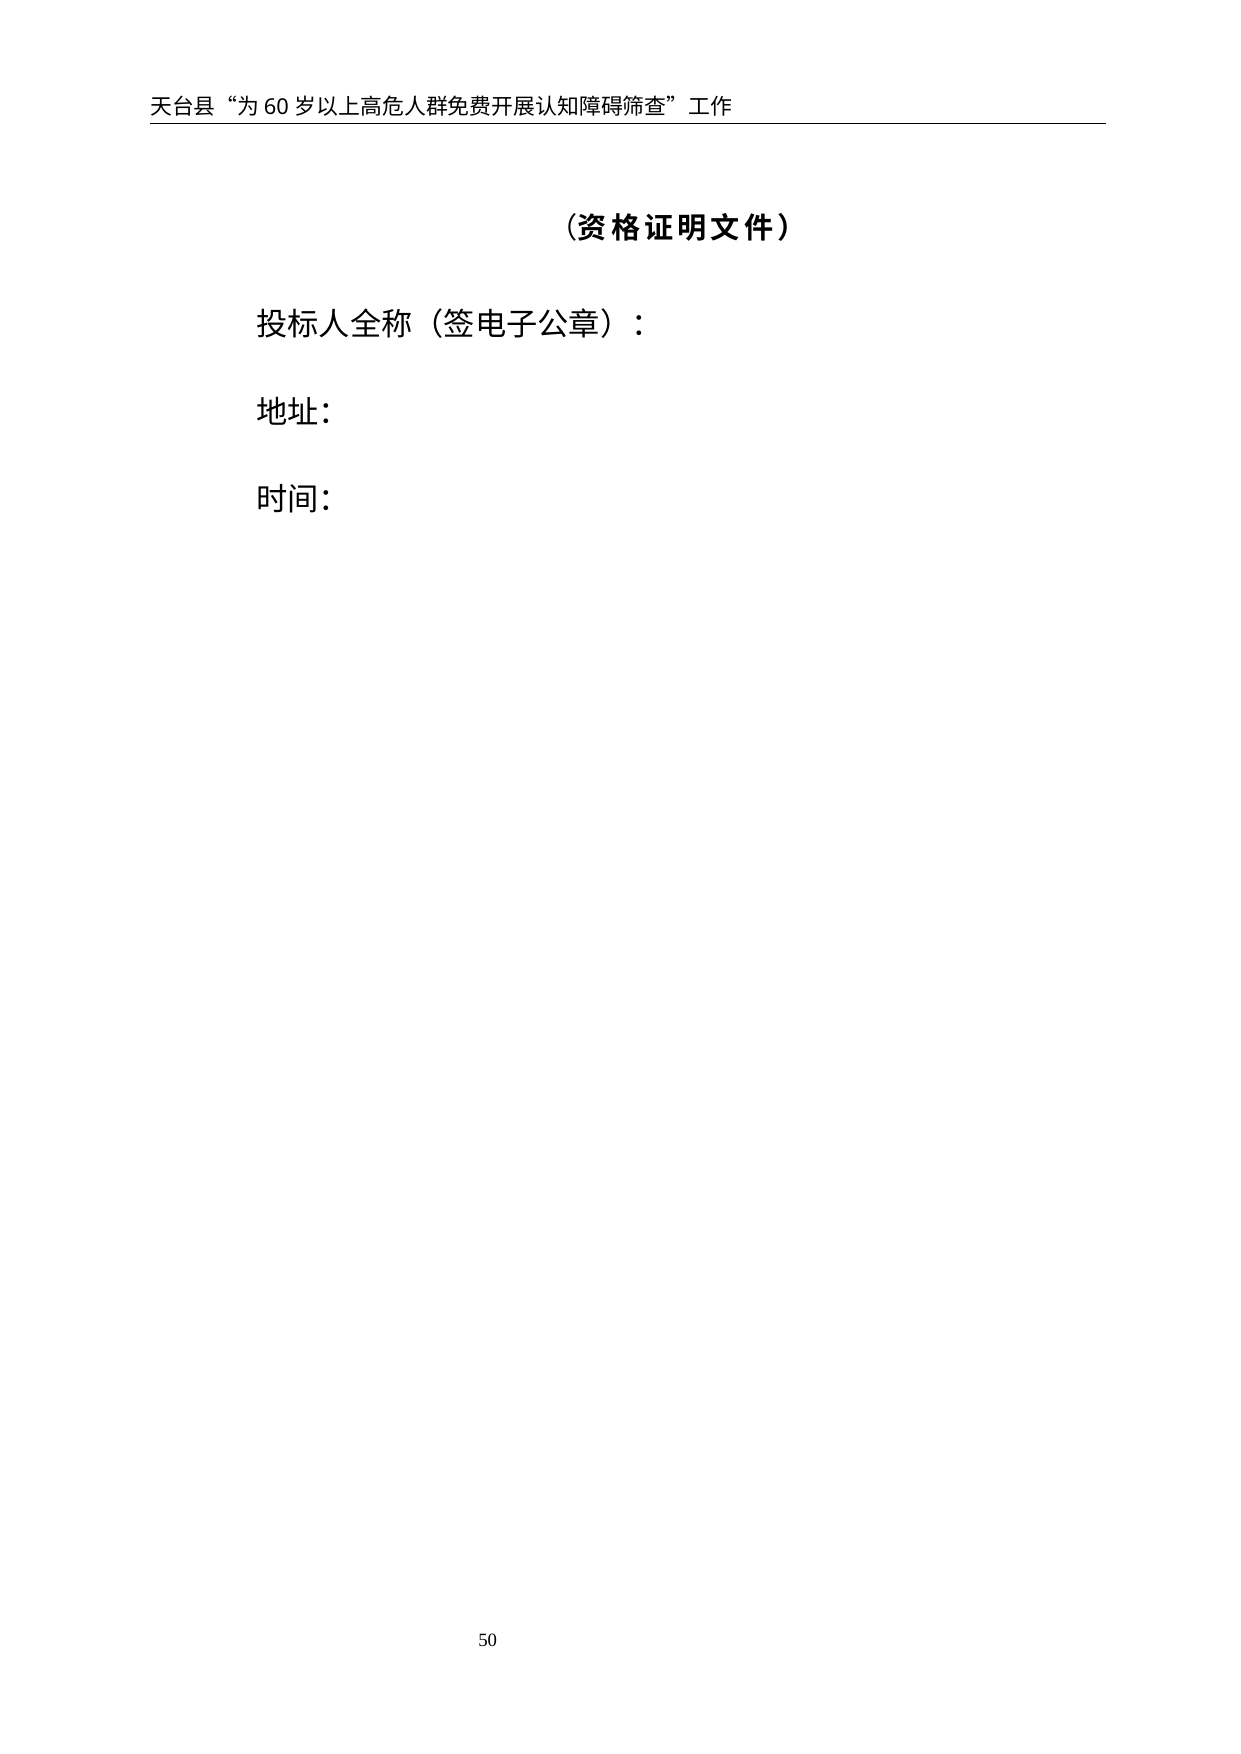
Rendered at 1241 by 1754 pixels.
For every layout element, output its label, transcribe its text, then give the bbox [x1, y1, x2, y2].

text （资格证明文件） [194, 193, 1117, 258]
text 时间： [194, 465, 1051, 530]
text 地址： [194, 377, 1051, 442]
text 投标人全称（签电子公章）： [194, 289, 1051, 354]
